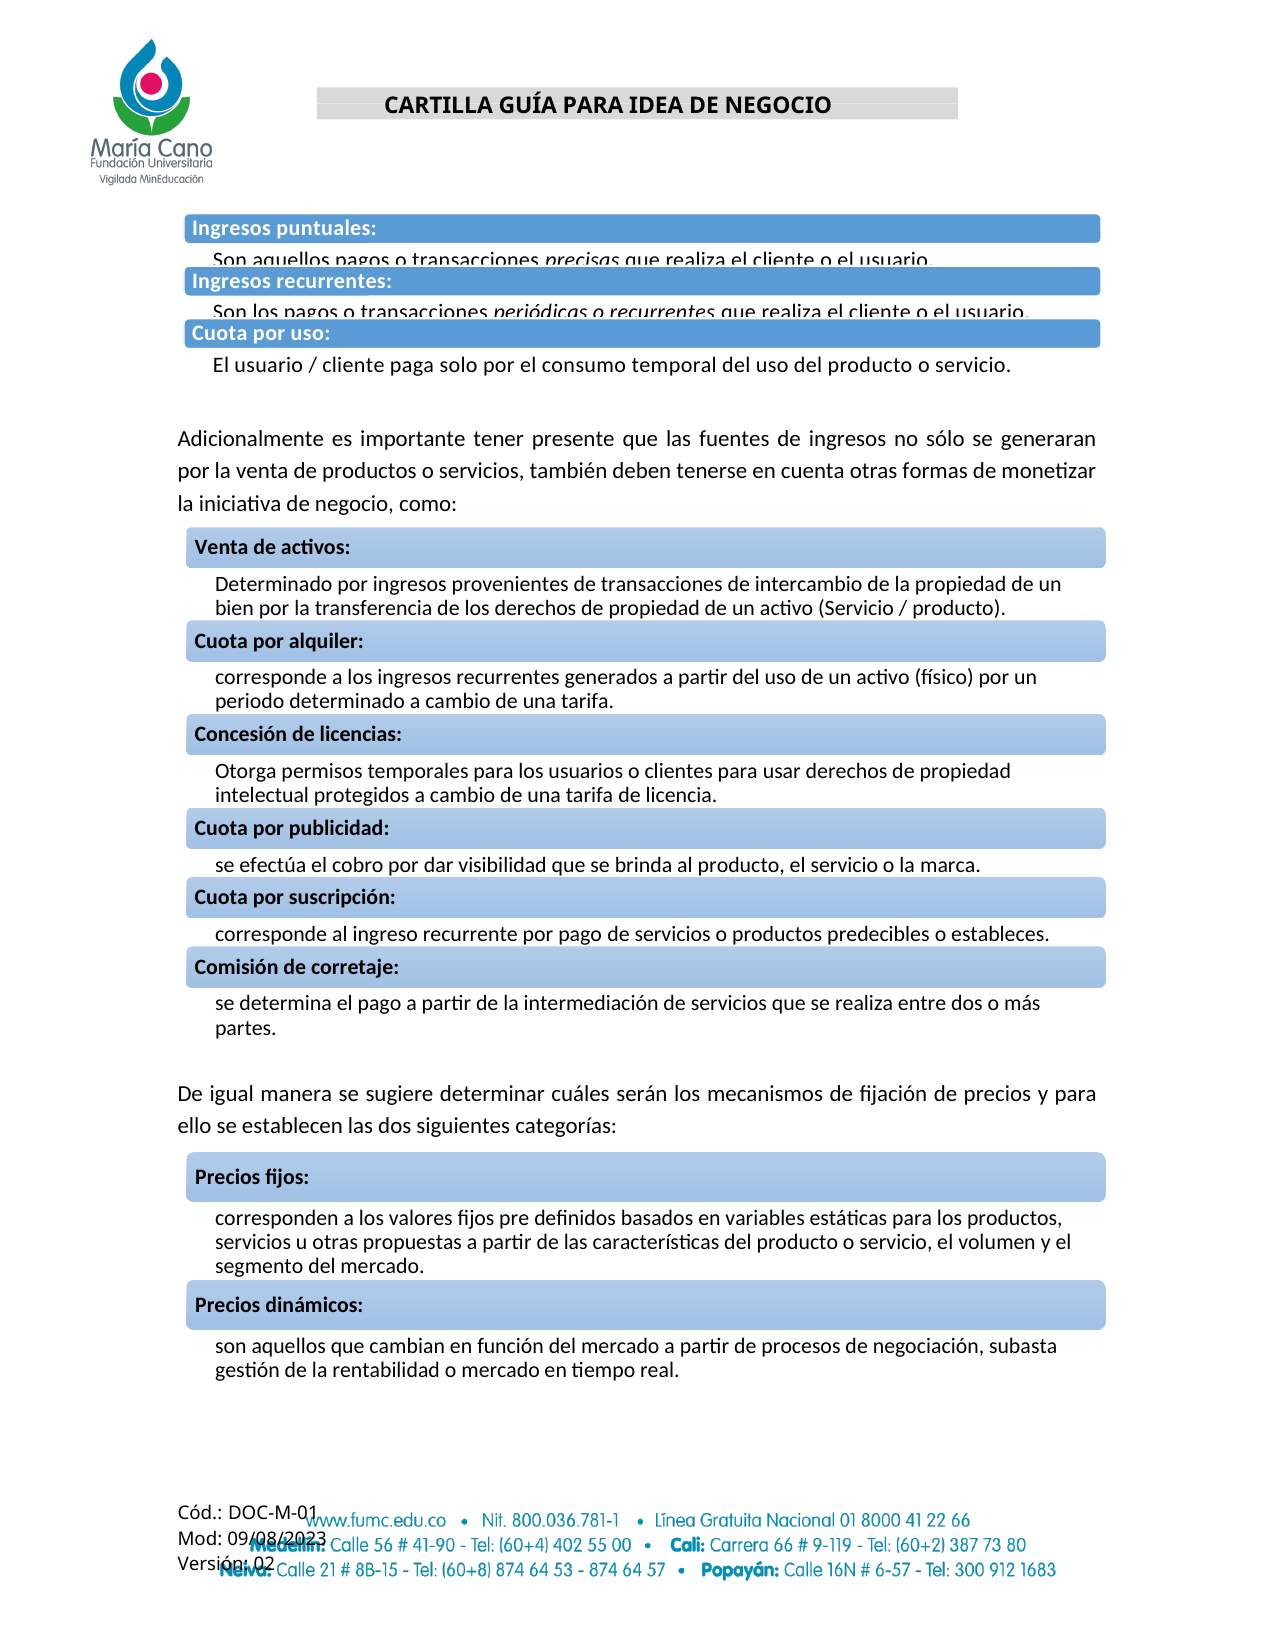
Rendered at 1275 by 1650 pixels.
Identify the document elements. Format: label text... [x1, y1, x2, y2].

text De igual manera se sugiere determinar cuáles serán los mecanismos de fijación de precios y para ello se establecen las dos siguientes categorías: [177, 1079, 1098, 1139]
text Adicionalmente es importante tener presente que las fuentes de ingresos no sólo se generaran por la venta de productos o servicios, también deben tenerse en cuenta otras formas de monetizar la iniciativa de negocio, como: [177, 424, 1098, 517]
picture [74, 35, 229, 190]
picture [218, 1501, 1057, 1590]
